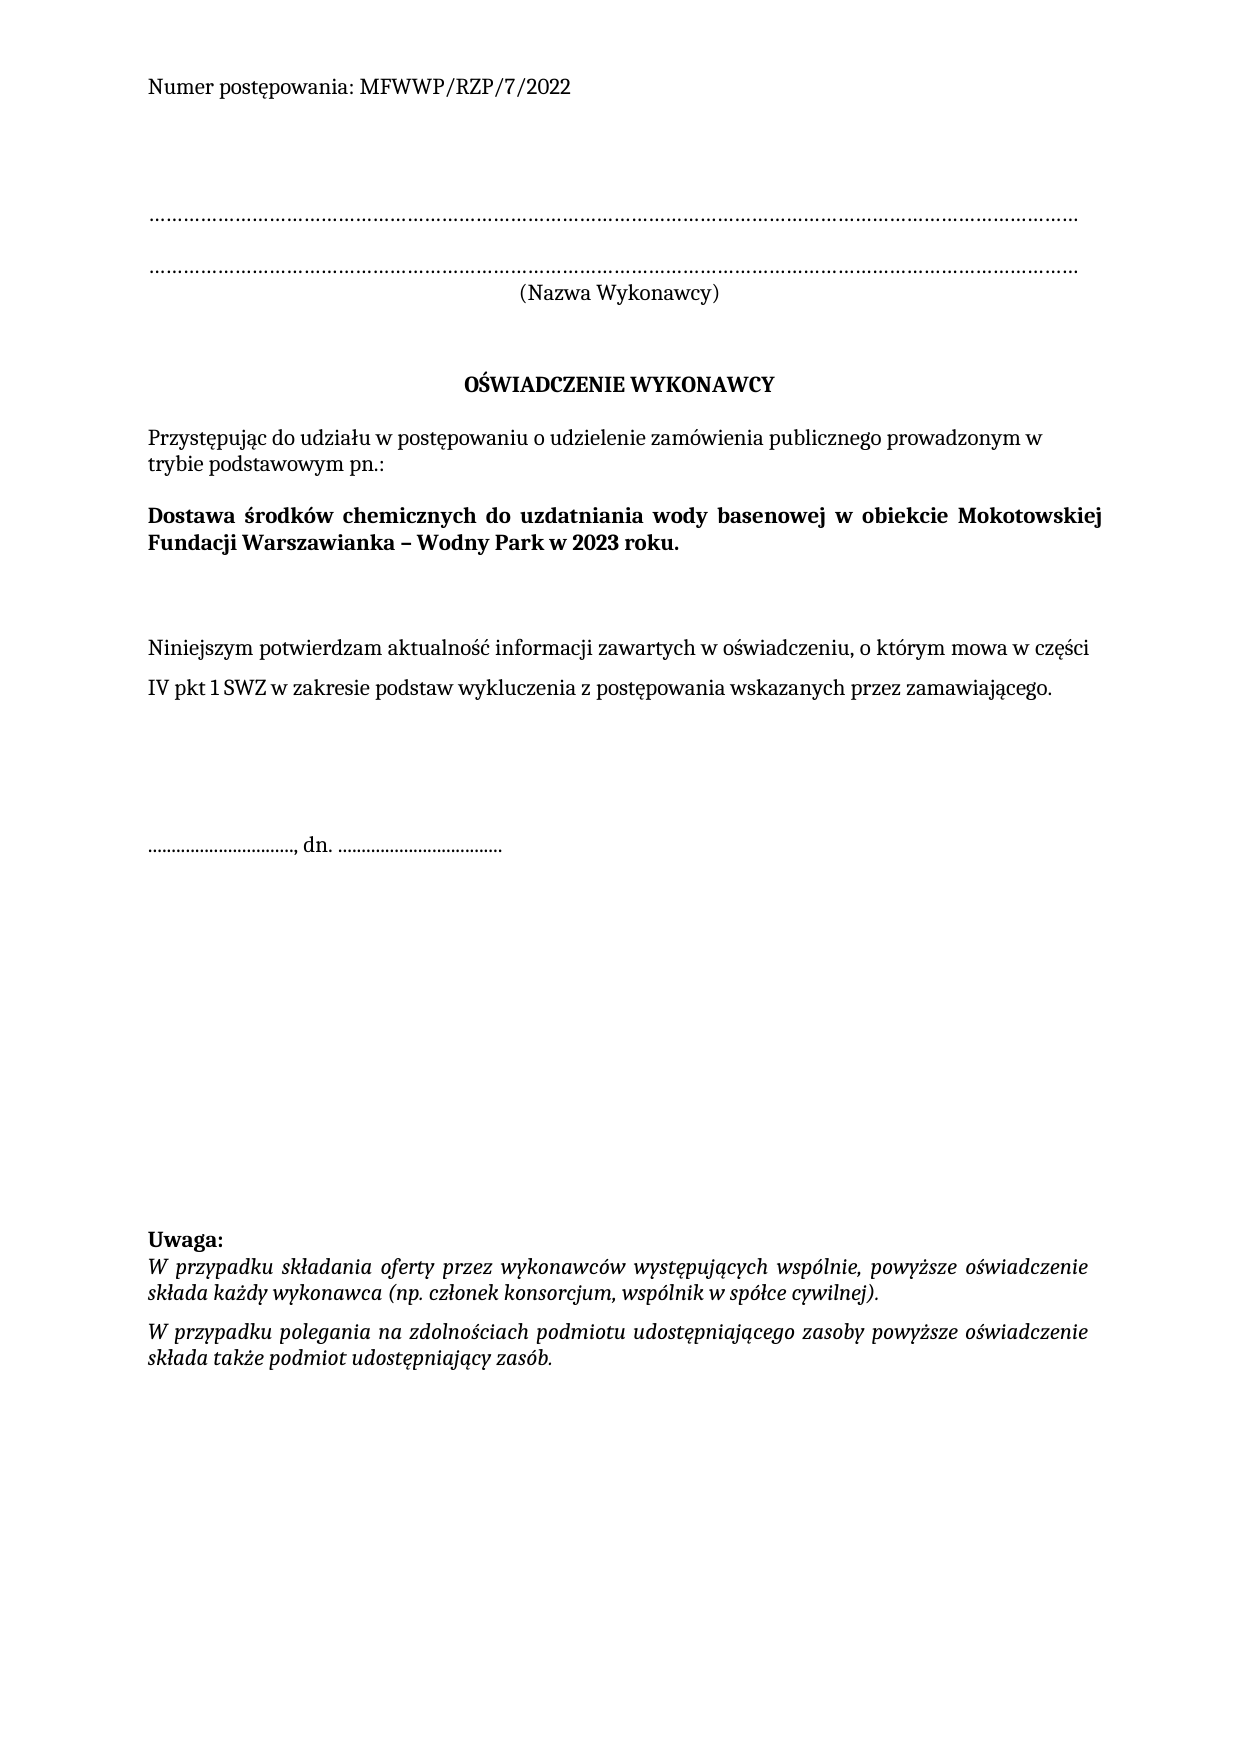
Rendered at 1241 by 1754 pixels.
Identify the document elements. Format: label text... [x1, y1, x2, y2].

text Przystępując do udziału w postępowaniu o udzielenie zamówienia publicznego prowadzonym w trybie podstawowym pn.: [148, 424, 1091, 477]
text W przypadku składania oferty przez wykonawców występujących wspólnie, powyższe oświadczenie składa każdy wykonawca (np. członek konsorcjum, wspólnik w spółce cywilnej). [148, 1254, 1091, 1306]
text W przypadku polegania na zdolnościach podmiotu udostępniającego zasoby powyższe oświadczenie składa także podmiot udostępniający zasób. [148, 1319, 1091, 1372]
text ……………………………………………………………………………………………………………………………………………… [148, 253, 1091, 279]
text ……………………………………………………………………………………………………………………………………………… [148, 200, 1091, 227]
text ..............................., dn. ................................... [148, 832, 1091, 858]
text Dostawa środków chemicznych do uzdatniania wody basenowej w obiekcie Mokotowskiej Fundacji Warszawianka – Wodny Park w 2023 roku. [148, 503, 1104, 556]
text Uwaga: [148, 1227, 1091, 1254]
text OŚWIADCZENIE WYKONAWCY [148, 372, 1091, 398]
text Niniejszym potwierdzam aktualność informacji zawartych w oświadczeniu, o którym mowa w części IV pkt 1 SWZ w zakresie podstaw wykluczenia z postępowania wskazanych przez zamawiającego. [148, 635, 1091, 701]
text (Nazwa Wykonawcy) [148, 279, 1091, 306]
